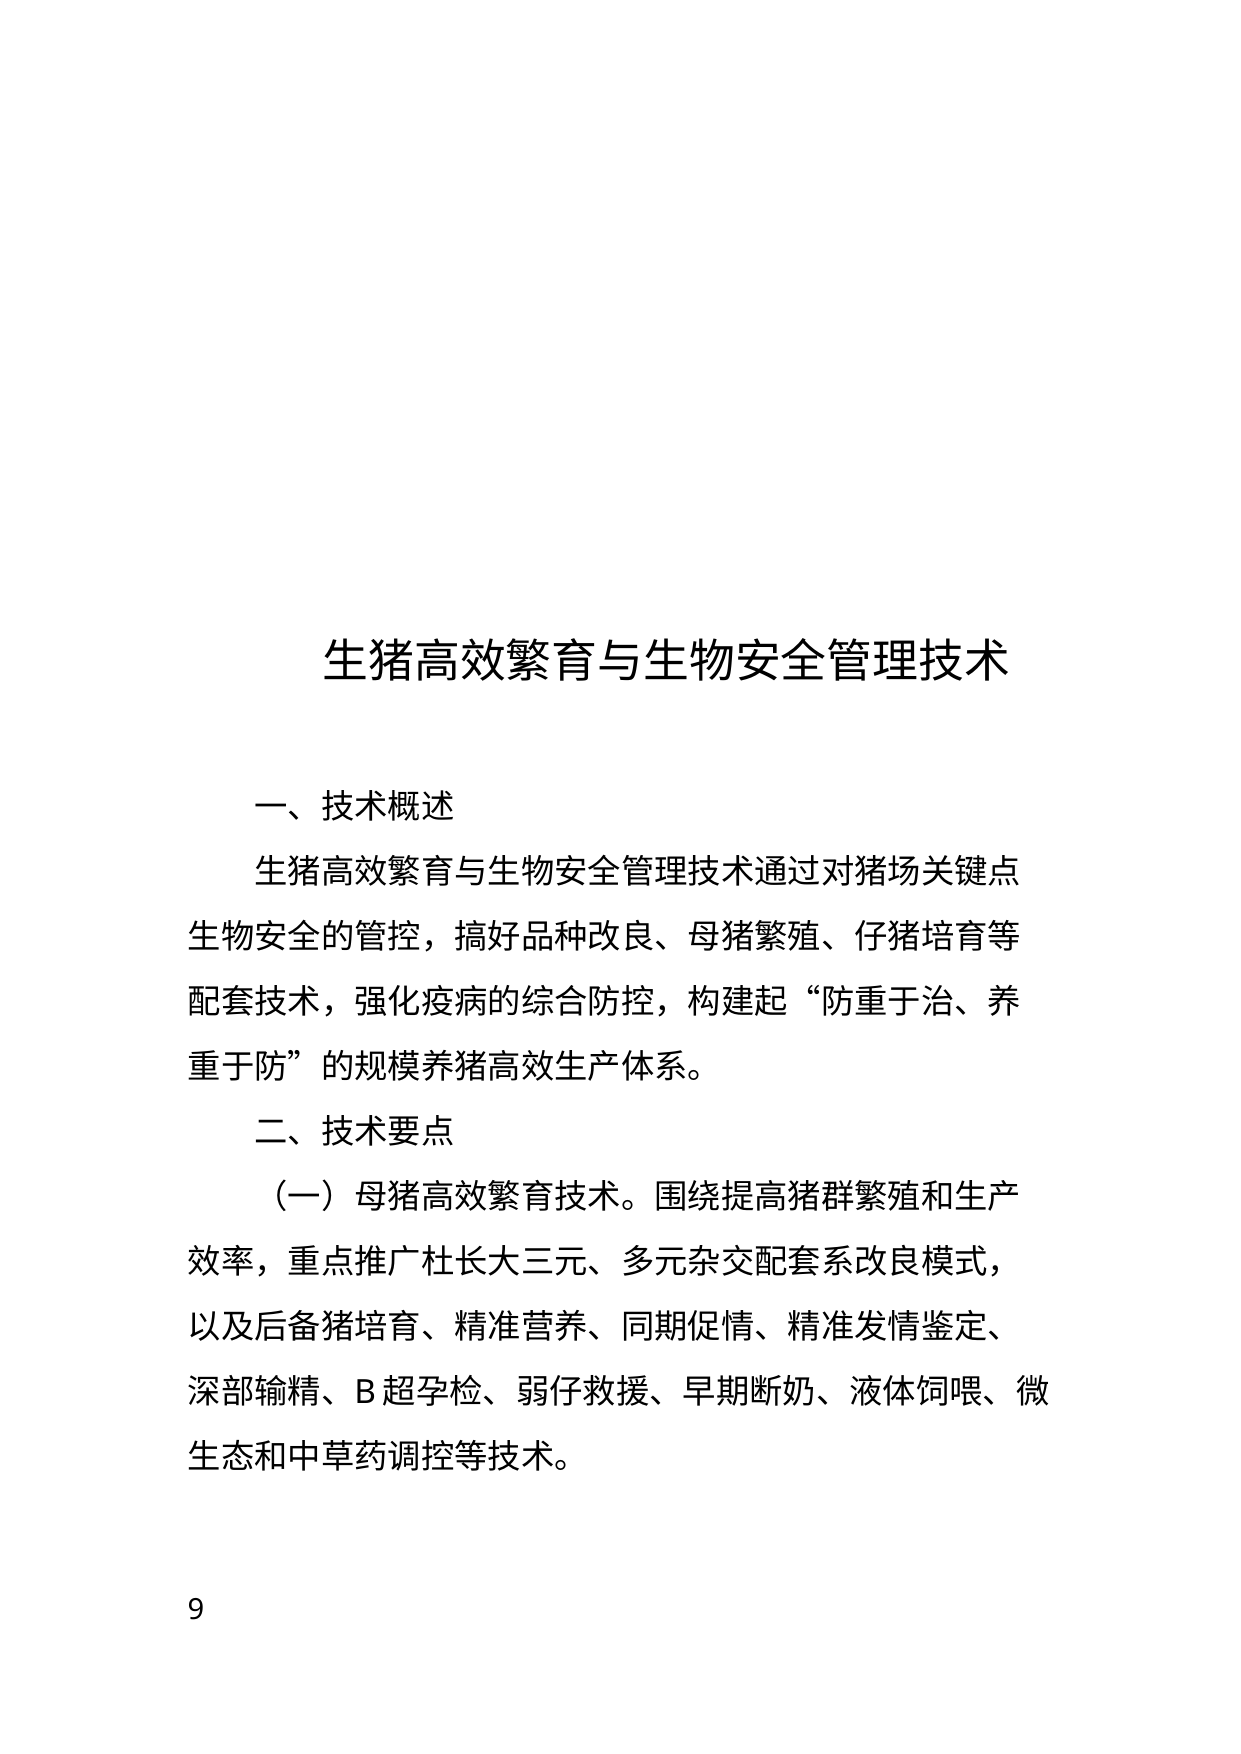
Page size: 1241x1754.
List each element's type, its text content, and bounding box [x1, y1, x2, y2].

text （一）母猪高效繁育技术。围绕提高猪群繁殖和生产效率，重点推广杜长大三元、多元杂交配套系改良模式，以及后备猪培育、精准营养、同期促情、精准发情鉴定、深部输精、B超孕检、弱仔救援、早期断奶、液体饲喂、微生态和中草药调控等技术。 [187, 1161, 1053, 1486]
text 生猪高效繁育与生物安全管理技术通过对猪场关键点生物安全的管控，搞好品种改良、母猪繁殖、仔猪培育等配套技术，强化疫病的综合防控，构建起“防重于治、养重于防”的规模养猪高效生产体系。 [187, 836, 1053, 1096]
text 生猪高效繁育与生物安全管理技术 [187, 609, 1053, 706]
text 一、技术概述 [187, 771, 1053, 836]
text 二、技术要点 [187, 1096, 1053, 1161]
